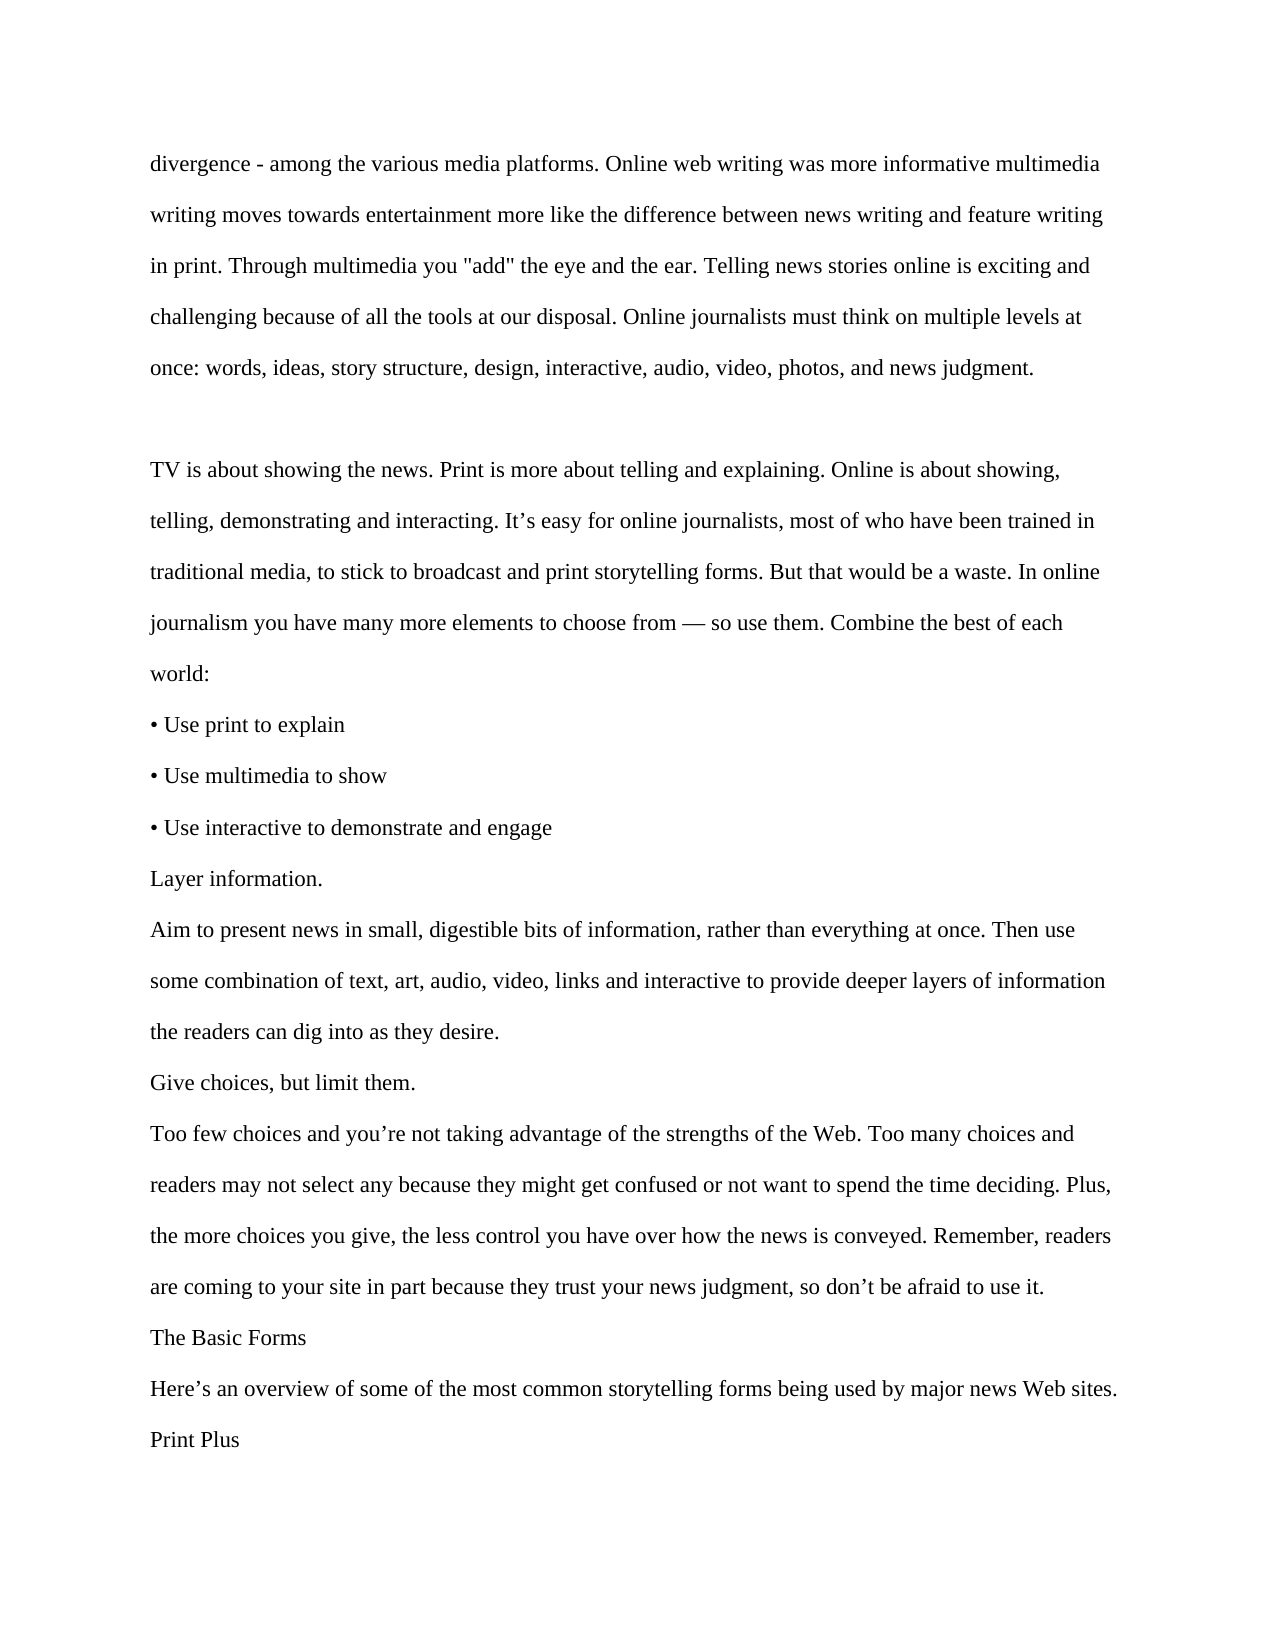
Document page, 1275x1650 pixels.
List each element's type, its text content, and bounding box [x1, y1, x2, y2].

text readers may not select any because they might get confused or not want to spend the time deciding. Plus, [150, 1171, 1125, 1197]
text Print Plus [150, 1426, 1125, 1452]
text the readers can dig into as they desire. [150, 1018, 1125, 1044]
text Too few choices and you’re not taking advantage of the strengths of the Web. Too many choices and [150, 1120, 1125, 1146]
text are coming to your site in part because they trust your news judgment, so don’t be afraid to use it. [150, 1273, 1125, 1299]
text Aim to present news in small, digestible bits of information, rather than everything at once. Then use [150, 916, 1125, 942]
text traditional media, to stick to broadcast and print storytelling forms. But that would be a waste. In online [150, 558, 1125, 585]
text divergence - among the various media platforms. Online web writing was more informative multimedia [150, 150, 1125, 176]
text Give choices, but limit them. [150, 1069, 1125, 1095]
text journalism you have many more elements to choose from — so use them. Combine the best of each [150, 609, 1125, 636]
text challenging because of all the tools at our disposal. Online journalists must think on multiple levels at [150, 303, 1125, 329]
text • Use multimedia to show [150, 762, 1125, 789]
text once: words, ideas, story structure, design, interactive, audio, video, photos, and news judgment. [150, 354, 1125, 381]
text in print. Through multimedia you "add" the eye and the ear. Telling news stories online is exciting and [150, 252, 1125, 278]
text • Use interactive to demonstrate and engage [150, 813, 1125, 840]
text the more choices you give, the less control you have over how the news is conveyed. Remember, readers [150, 1222, 1125, 1248]
text writing moves towards entertainment more like the difference between news writing and feature writing [150, 201, 1125, 227]
text Here’s an overview of some of the most common storytelling forms being used by major news Web sites. [150, 1375, 1125, 1401]
text telling, demonstrating and interacting. It’s easy for online journalists, most of who have been trained in [150, 507, 1125, 534]
text The Basic Forms [150, 1324, 1125, 1350]
text some combination of text, art, audio, video, links and interactive to provide deeper layers of information [150, 967, 1125, 993]
text TV is about showing the news. Print is more about telling and explaining. Online is about showing, [150, 456, 1125, 483]
text • Use print to explain [150, 711, 1125, 738]
text Layer information. [150, 864, 1125, 891]
text world: [150, 660, 1125, 687]
